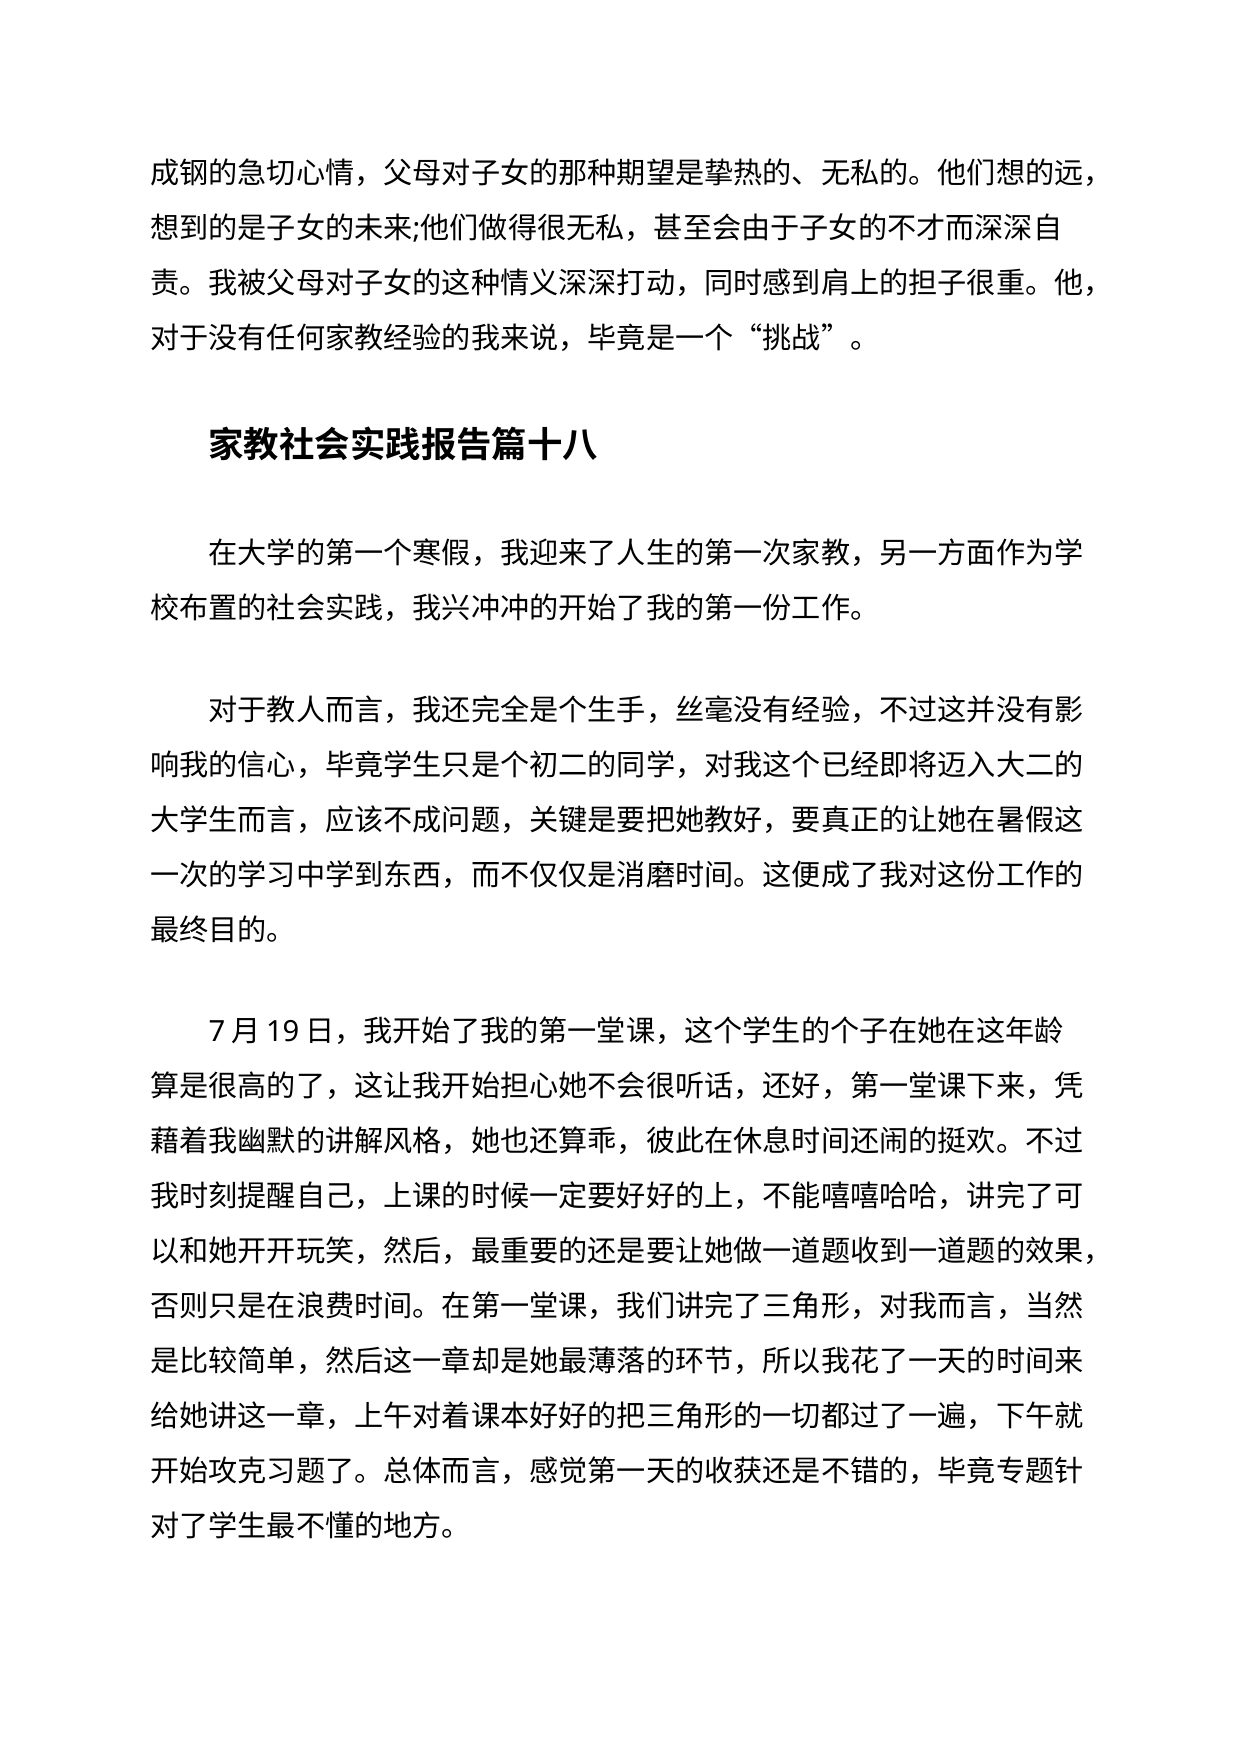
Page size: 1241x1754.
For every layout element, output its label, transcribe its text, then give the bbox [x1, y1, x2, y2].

text 对于教人而言，我还完全是个生手，丝毫没有经验，不过这并没有影响我的信心，毕竟学生只是个初二的同学，对我这个已经即将迈入大二的大学生而言，应该不成问题，关键是要把她教好，要真正的让她在暑假这一次的学习中学到东西，而不仅仅是消磨时间。这便成了我对这份工作的最终目的。 [150, 687, 1090, 948]
text 家教社会实践报告篇十八 [150, 417, 1090, 468]
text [150, 150, 1090, 357]
text 在大学的第一个寒假，我迎来了人生的第一次家教，另一方面作为学校布置的社会实践，我兴冲冲的开始了我的第一份工作。 [150, 530, 1090, 627]
text 7月19日，我开始了我的第一堂课，这个学生的个子在她在这年龄算是很高的了，这让我开始担心她不会很听话，还好，第一堂课下来，凭藉着我幽默的讲解风格，她也还算乖，彼此在休息时间还闹的挺欢。不过我时刻提醒自己，上课的时候一定要好好的上，不能嘻嘻哈哈，讲完了可以和她开开玩笑，然后，最重要的还是要让她做一道题收到一道题的效果，否则只是在浪费时间。在第一堂课，我们讲完了三角形，对我而言，当然是比较简单，然后这一章却是她最薄落的环节，所以我花了一天的时间来给她讲这一章，上午对着课本好好的把三角形的一切都过了一遍，下午就开始攻克习题了。总体而言，感觉第一天的收获还是不错的，毕竟专题针对了学生最不懂的地方。 [150, 1008, 1090, 1544]
